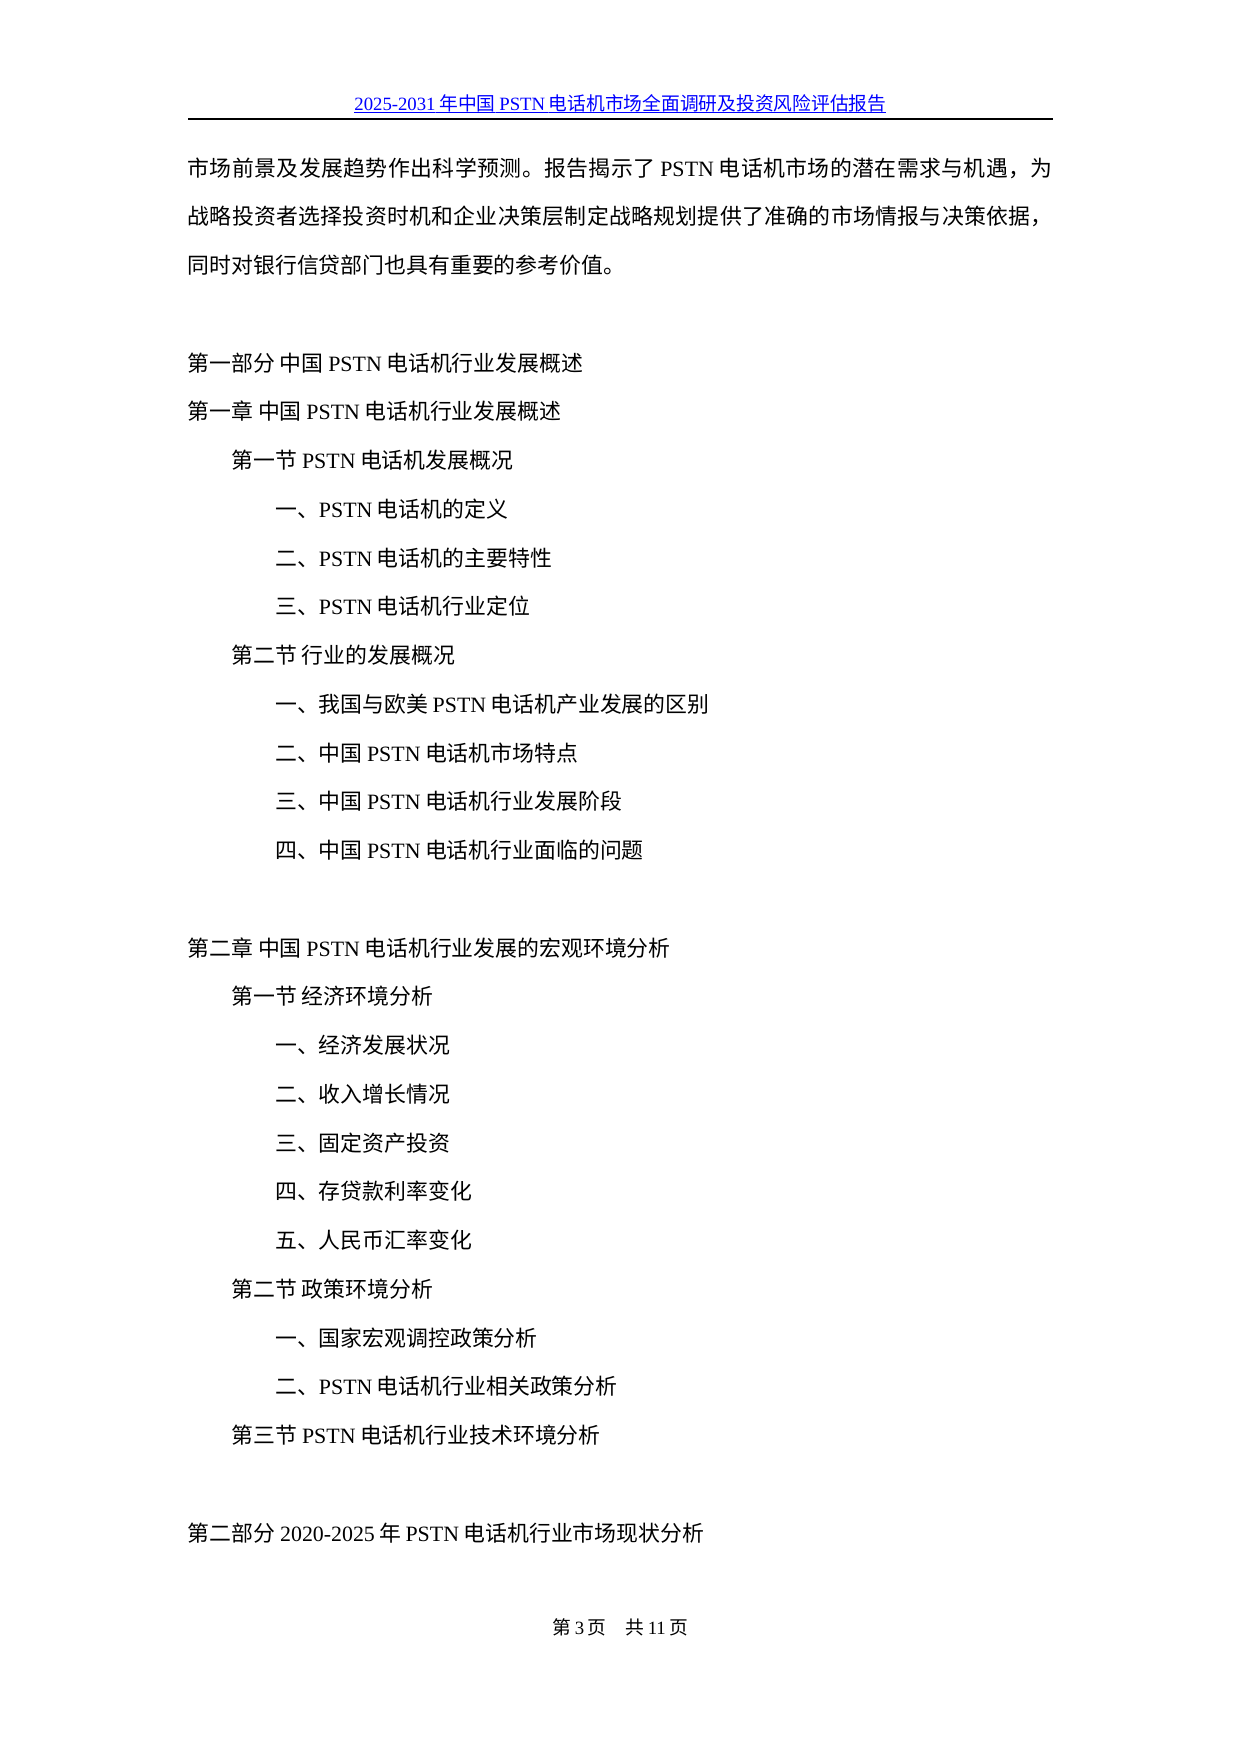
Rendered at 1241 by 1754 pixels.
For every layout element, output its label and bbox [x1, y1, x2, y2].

text [187, 150, 1053, 1548]
